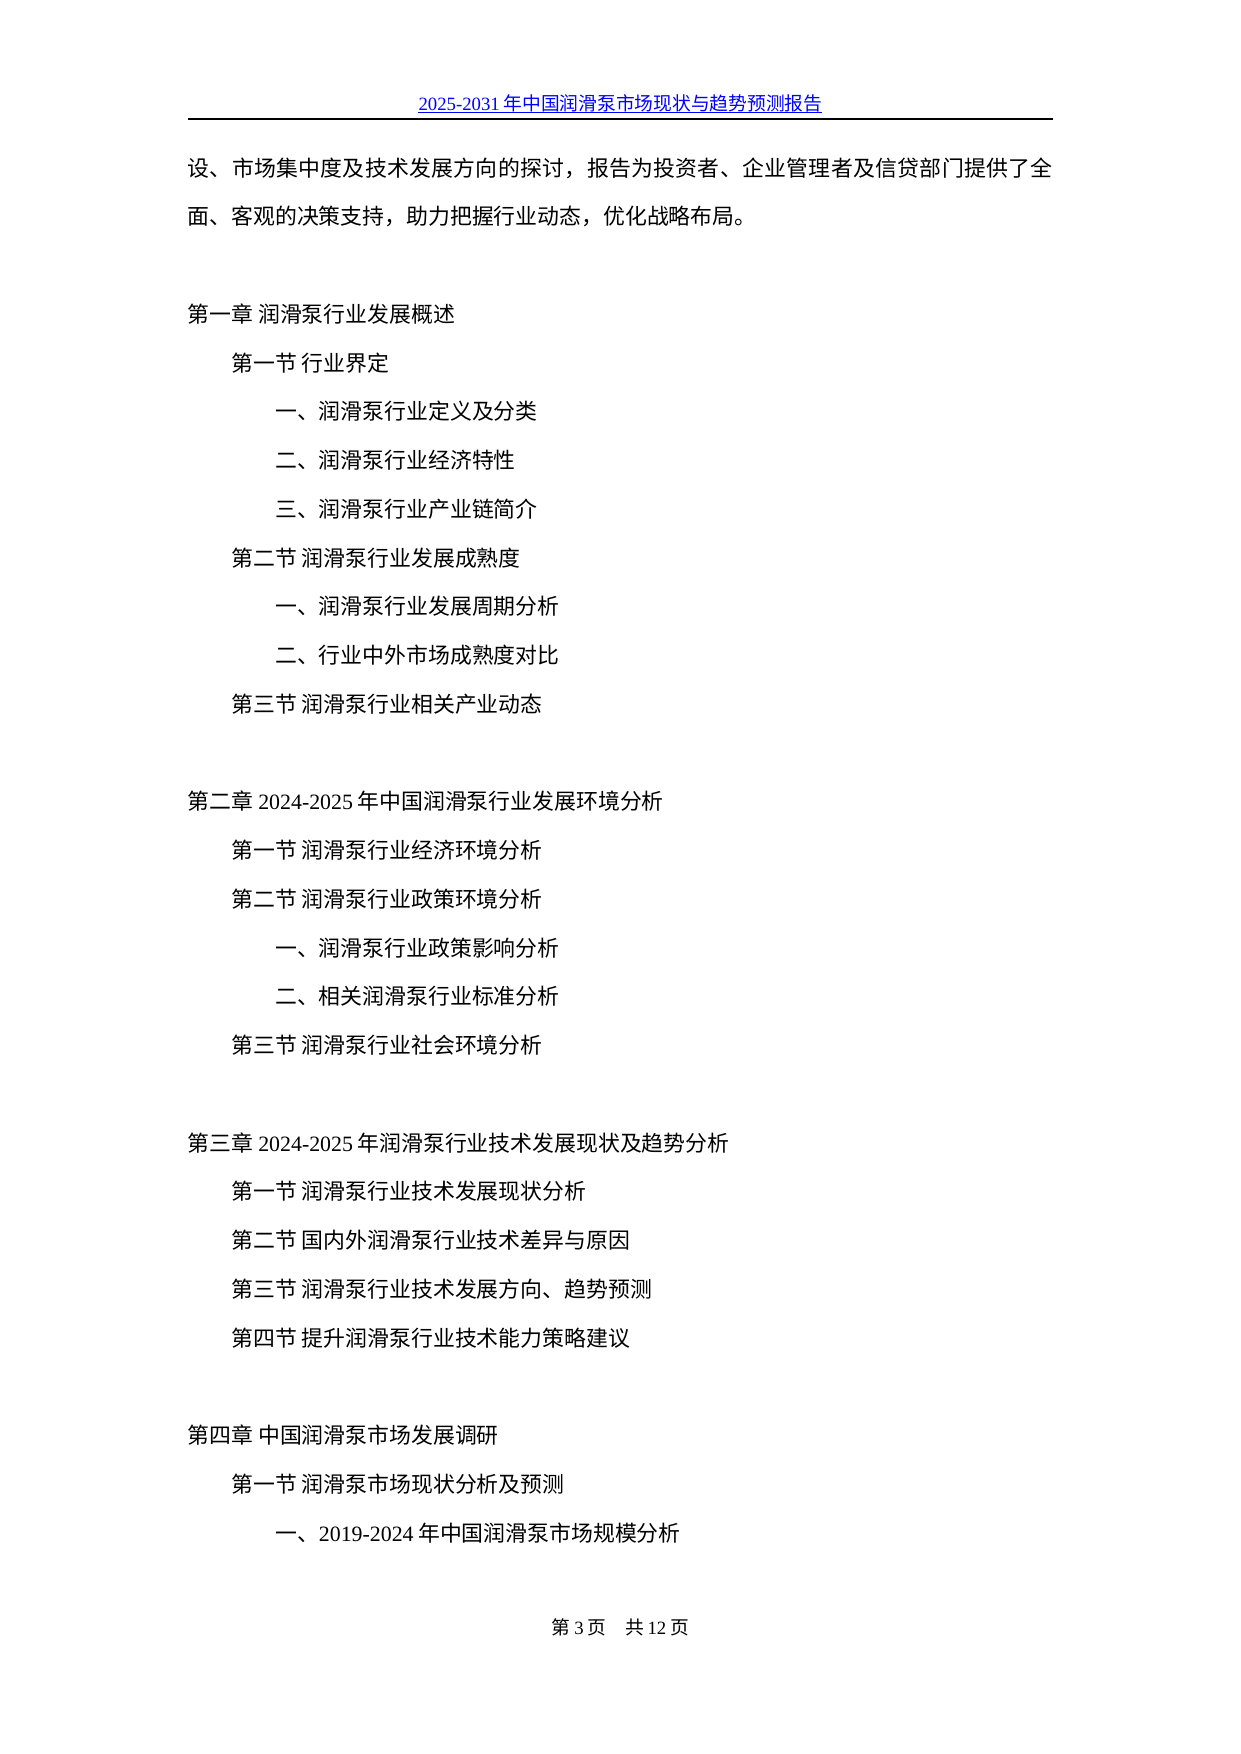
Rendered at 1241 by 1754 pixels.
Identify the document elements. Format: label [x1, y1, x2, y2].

text [187, 150, 1053, 1548]
